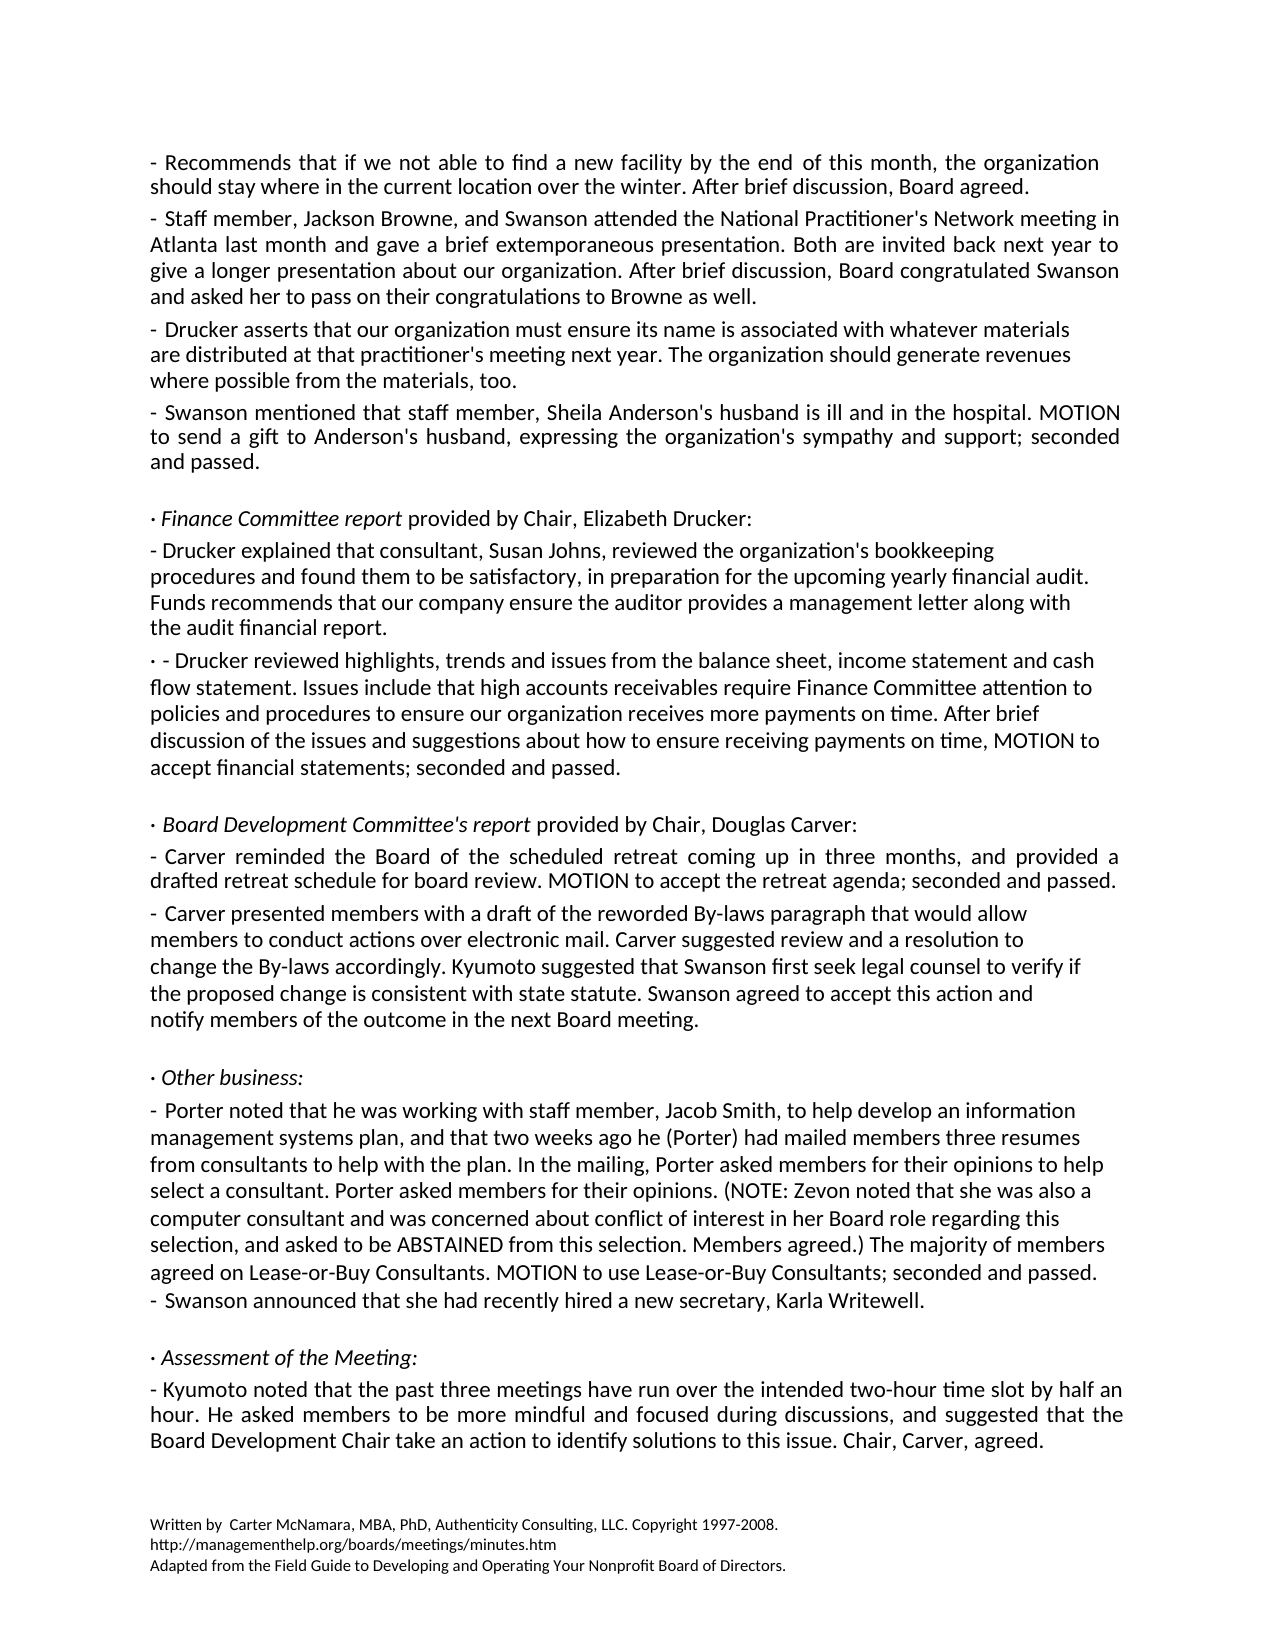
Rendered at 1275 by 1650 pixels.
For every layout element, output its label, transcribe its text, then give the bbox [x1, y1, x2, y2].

text · Assessment of the Meeting: [150, 1343, 1125, 1371]
list Recommends that if we not able to find a new facility by the end of this month, the organization should stay where in the current location over the winter. After brief discussion, Board agreed. [150, 150, 1100, 200]
text - Drucker explained that consultant, Susan Johns, reviewed the organization's bookkeeping procedures and found them to be satisfactory, in preparation for the upcoming yearly financial audit. Funds recommends that our company ensure the auditor provides a management letter along with the audit financial report. [150, 538, 1102, 641]
list Swanson announced that she had recently hired a new secretary, Karla Writewell. [150, 1286, 1125, 1314]
list Board Development Committee's report provided by Chair, Douglas Carver: [150, 810, 1125, 838]
list Swanson mentioned that staff member, Sheila Anderson's husband is ill and in the hospital. MOTION to send a gift to Anderson's husband, expressing the organization's sympathy and support; seconded and passed. [150, 400, 1123, 475]
list Drucker asserts that our organization must ensure its name is associated with whatever materials are distributed at that practitioner's meeting next year. The organization should generate revenues where possible from the materials, too. [150, 317, 1102, 394]
list Porter noted that he was working with staff member, Jacob Smith, to help develop an information management systems plan, and that two weeks ago he (Porter) had mailed members three resumes from consultants to help with the plan. In the mailing, Porter asked members for their opinions to help select a consultant. Porter asked members for their opinions. (NOTE: Zevon noted that she was also a computer consultant and was concerned about conflict of interest in her Board role regarding this selection, and asked to be ABSTAINED from this selection. Members agreed.) The majority of members agreed on Lease-or-Buy Consultants. MOTION to use Lease-or-Buy Consultants; seconded and passed. [150, 1097, 1114, 1286]
text · Finance Committee report provided by Chair, Elizabeth Drucker: [150, 504, 1125, 532]
list Carver reminded the Board of the scheduled retreat coming up in three months, and provided a drafted retreat schedule for board review. MOTION to accept the retreat agenda; seconded and passed. [150, 844, 1121, 894]
list Staff member, Jackson Browne, and Swanson attended the National Practitioner's Network meeting in Atlanta last month and gave a brief extemporaneous presentation. Both are invited back next year to give a longer presentation about our organization. After brief discussion, Board congratulated Swanson and asked her to pass on their congratulations to Browne as well. [150, 206, 1121, 311]
list - Drucker reviewed highlights, trends and issues from the balance sheet, income statement and cash flow statement. Issues include that high accounts receivables require Finance Committee attention to policies and procedures to ensure our organization receives more payments on time. After brief discussion of the issues and suggestions about how to ensure receiving payments on time, MOTION to accept financial statements; seconded and passed. [150, 648, 1119, 781]
text - Kyumoto noted that the past three meetings have run over the intended two-hour time slot by half an hour. He asked members to be more mindful and focused during discussions, and suggested that the Board Development Chair take an action to identify solutions to this issue. Chair, Carver, agreed. [150, 1377, 1125, 1454]
list Carver presented members with a draft of the reworded By-laws paragraph that would allow members to conduct actions over electronic mail. Carver suggested review and a resolution to change the By-laws accordingly. Kyumoto suggested that Swanson first seek legal counsel to verify if the proposed change is consistent with state statute. Swanson agreed to accept this action and notify members of the outcome in the next Board meeting. [150, 900, 1089, 1033]
text · Other business: [150, 1063, 1125, 1091]
